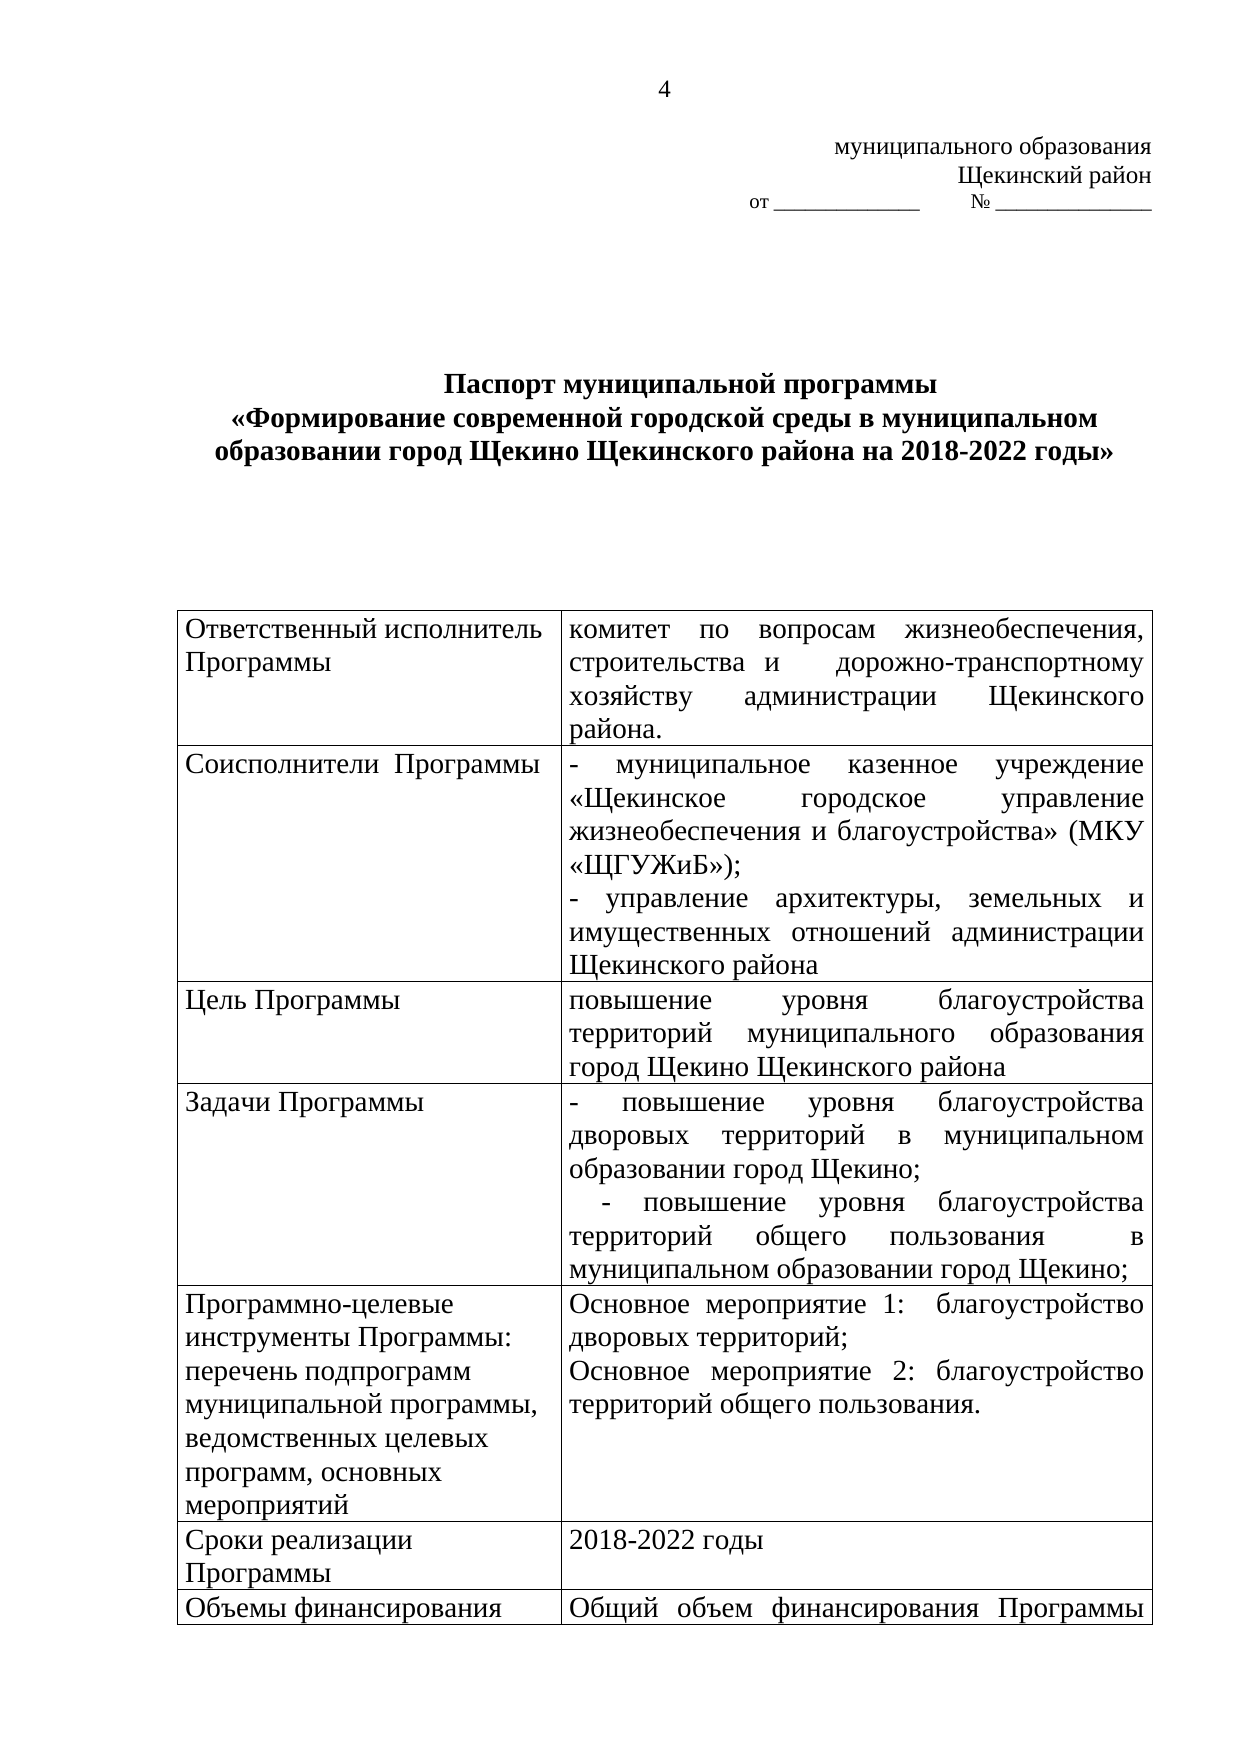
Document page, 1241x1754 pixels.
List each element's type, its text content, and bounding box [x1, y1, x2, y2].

table_cell Программно-целевые инструменты Программы: перечень подпрограмм муниципальной программы, ведомственных целевых программ, основных мероприятий [178, 1286, 561, 1521]
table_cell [562, 1590, 1152, 1623]
table_cell 2018-2022 годы [562, 1522, 1152, 1589]
table_cell Цель Программы [178, 982, 561, 1083]
table_header Ответственный исполнитель Программы [178, 611, 561, 745]
table_cell Задачи Программы [178, 1084, 561, 1285]
text «Формирование современной городской среды в муниципальном образовании город Щекино Щекинского района на 2018-2022 годы» [177, 400, 1152, 467]
table_cell Сроки реализации Программы [178, 1522, 561, 1589]
text от ______________ № _______________ [177, 189, 1152, 213]
text муниципального образования [177, 131, 1152, 160]
table_cell Соисполнители Программы [178, 746, 561, 981]
text Щекинский район [177, 160, 1152, 189]
text Паспорт муниципальной программы [229, 366, 1152, 400]
table_cell повышение уровня благоустройства территорий муниципального образования город Щекино Щекинского района [562, 982, 1152, 1083]
table_cell - повышение уровня благоустройства дворовых территорий в муниципальном образовании город Щекино; - повышение уровня благоустройства территорий общего пользования в муниципальном образовании город Щекино; [562, 1084, 1152, 1285]
table_cell - муниципальное казенное учреждение «Щекинское городское управление жизнеобеспечения и благоустройства» (МКУ «ЩГУЖиБ»); - управление архитектуры, земельных и имущественных отношений администрации Щекинского района [562, 746, 1152, 981]
table_header комитет по вопросам жизнеобеспечения, строительства и дорожно-транспортному хозяйству администрации Щекинского района. [562, 611, 1152, 745]
table_cell Основное мероприятие 1: благоустройство дворовых территорий; Основное мероприятие 2: благоустройство территорий общего пользования. [562, 1286, 1152, 1521]
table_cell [178, 1590, 561, 1623]
